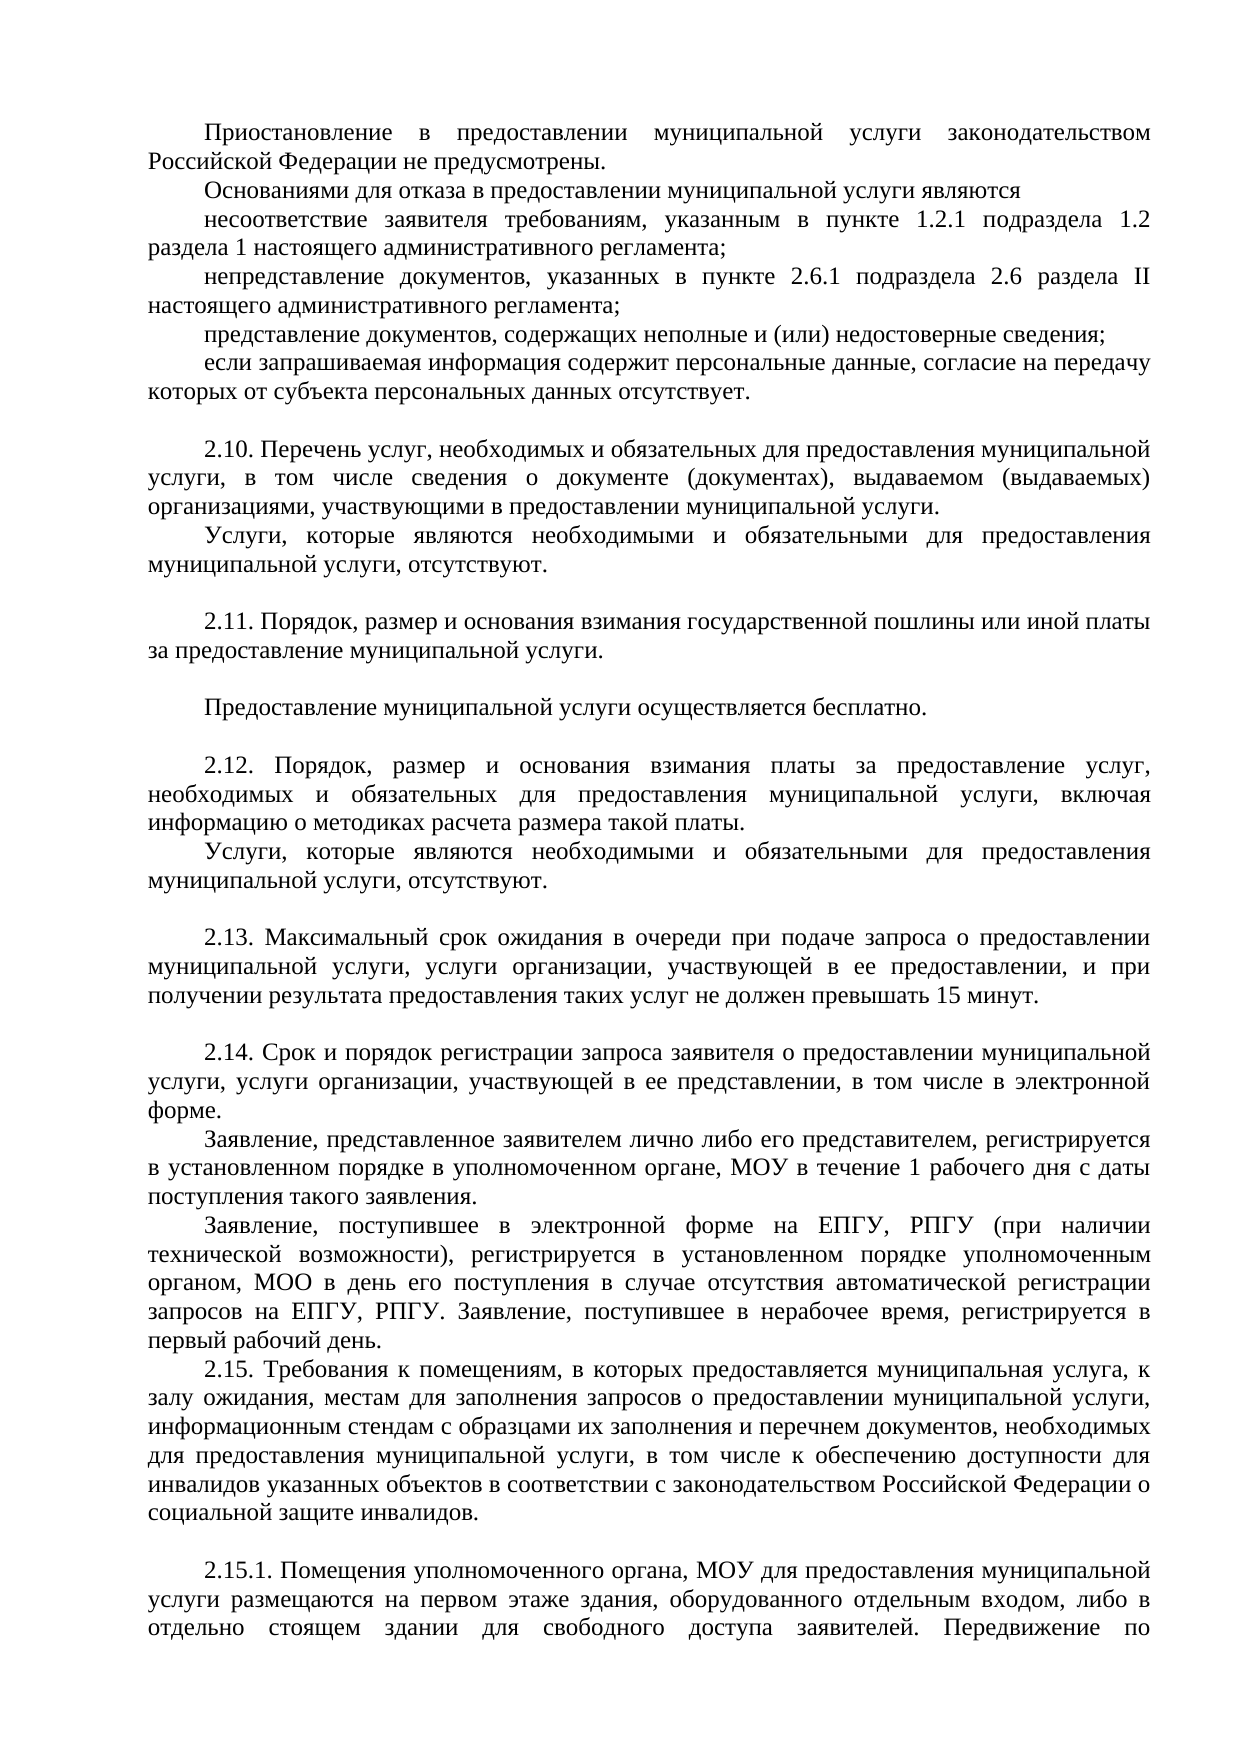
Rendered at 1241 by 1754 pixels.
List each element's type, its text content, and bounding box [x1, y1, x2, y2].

text Заявление, представленное заявителем лично либо его представителем, регистрируется в установленном порядке в уполномоченном органе, МОУ в течение 1 рабочего дня с даты поступления такого заявления. [148, 1124, 1152, 1210]
text 2.15. Требования к помещениям, в которых предоставляется муниципальная услуга, к залу ожидания, местам для заполнения запросов о предоставлении муниципальной услуги, информационным стендам с образцами их заполнения и перечнем документов, необходимых для предоставления муниципальной услуги, в том числе к обеспечению доступности для инвалидов указанных объектов в соответствии с законодательством Российской Федерации о социальной защите инвалидов. [148, 1354, 1152, 1526]
text непредставление документов, указанных в пункте 2.6.1 подраздела 2.6 раздела II настоящего административного регламента; [148, 261, 1152, 319]
text 2.12. Порядок, размер и основания взимания платы за предоставление услуг, необходимых и обязательных для предоставления муниципальной услуги, включая информацию о методиках расчета размера такой платы. [148, 750, 1152, 836]
text Основаниями для отказа в предоставлении муниципальной услуги являются [148, 175, 1152, 204]
text Приостановление в предоставлении муниципальной услуги законодательством Российской Федерации не предусмотрены. [148, 117, 1152, 175]
text 2.10. Перечень услуг, необходимых и обязательных для предоставления муниципальной услуги, в том числе сведения о документе (документах), выдаваемом (выдаваемых) организациями, участвующими в предоставлении муниципальной услуги. [148, 434, 1152, 520]
text Услуги, которые являются необходимыми и обязательными для предоставления муниципальной услуги, отсутствуют. [148, 520, 1152, 577]
text представление документов, содержащих неполные и (или) недостоверные сведения; [148, 319, 1152, 347]
text Заявление, поступившее в электронной форме на ЕПГУ, РПГУ (при наличии технической возможности), регистрируется в установленном порядке уполномоченным органом, МОО в день его поступления в случае отсутствия автоматической регистрации запросов на ЕПГУ, РПГУ. Заявление, поступившее в нерабочее время, регистрируется в первый рабочий день. [148, 1210, 1152, 1354]
text 2.14. Срок и порядок регистрации запроса заявителя о предоставлении муниципальной услуги, услуги организации, участвующей в ее представлении, в том числе в электронной форме. [148, 1037, 1152, 1124]
text 2.11. Порядок, размер и основания взимания государственной пошлины или иной платы за предоставление муниципальной услуги. [148, 606, 1152, 664]
text 2.13. Максимальный срок ожидания в очереди при подаче запроса о предоставлении муниципальной услуги, услуги организации, участвующей в ее предоставлении, и при получении результата предоставления таких услуг не должен превышать 15 минут. [148, 922, 1152, 1009]
text Предоставление муниципальной услуги осуществляется бесплатно. [148, 692, 1152, 721]
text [148, 1555, 1152, 1641]
text Услуги, которые являются необходимыми и обязательными для предоставления муниципальной услуги, отсутствуют. [148, 836, 1152, 894]
text если запрашиваемая информация содержит персональные данные, согласие на передачу которых от субъекта персональных данных отсутствует. [148, 347, 1152, 405]
text несоответствие заявителя требованиям, указанным в пункте 1.2.1 подраздела 1.2 раздела 1 настоящего административного регламента; [148, 204, 1152, 261]
